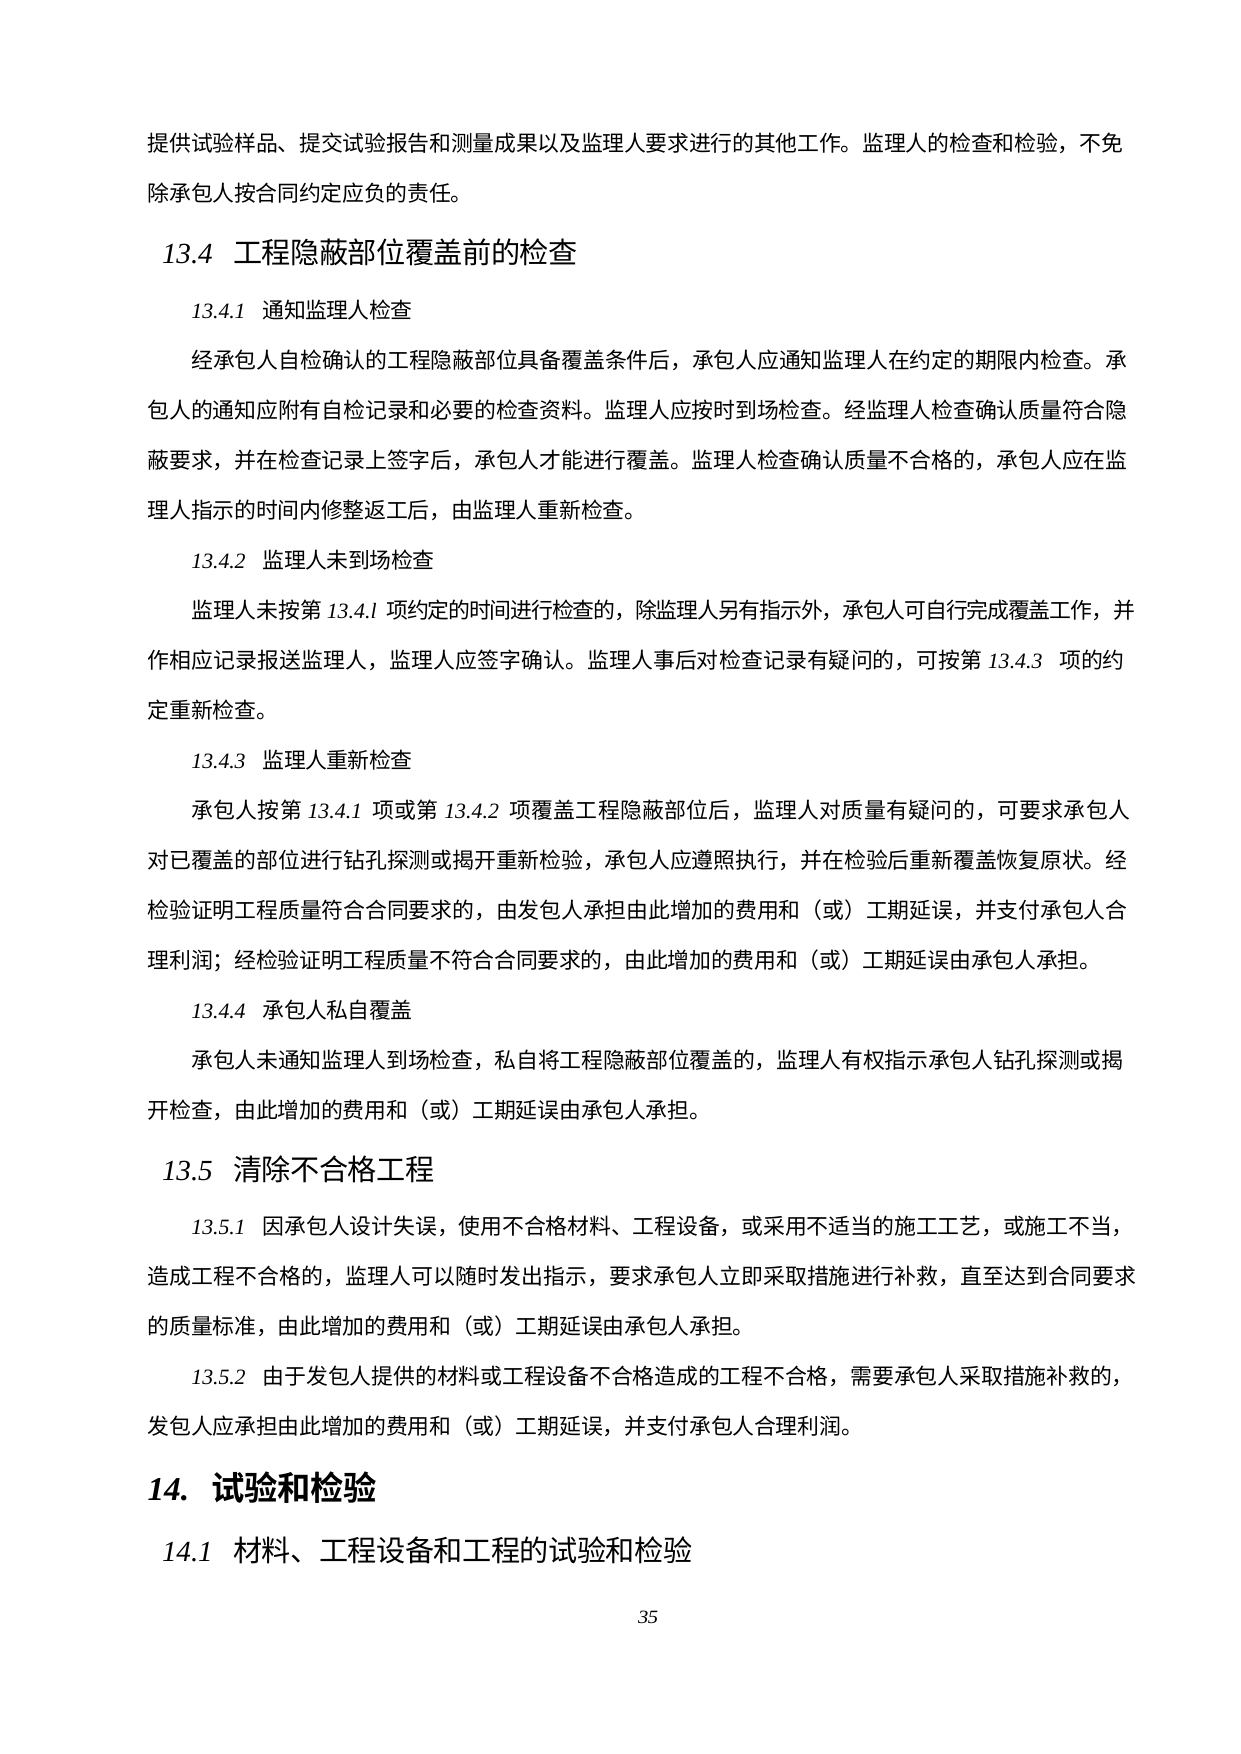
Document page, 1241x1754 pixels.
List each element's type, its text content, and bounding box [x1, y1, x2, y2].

subtitle 工程隐蔽部位覆盖前的检查 [162, 230, 1166, 272]
list 承包人私自覆盖 [191, 993, 1166, 1024]
list 由于发包人提供的材料或工程设备不合格造成的工程不合格，需要承包人采取措施补救的，发包人应承担由此增加的费用和（或）工期延误，并支付承包人合理利润。 [147, 1359, 1137, 1441]
subtitle 清除不合格工程 [162, 1146, 1166, 1188]
subtitle 材料、工程设备和工程的试验和检验 [162, 1528, 1166, 1570]
list 通知监理人检查 [191, 293, 1166, 324]
list 因承包人设计失误，使用不合格材料、工程设备，或采用不适当的施工工艺，或施工不当，造成工程不合格的，监理人可以随时发出指示，要求承包人立即采取措施进行补救，直至达到合同要求的质量标准，由此增加的费用和（或）工期延误由承包人承担。 [147, 1209, 1137, 1341]
subtitle 试验和检验 [147, 1459, 1166, 1511]
text 提供试验样品、提交试验报告和测量成果以及监理人要求进行的其他工作。监理人的检查和检验，不免除承包人按合同约定应负的责任。 [147, 126, 1130, 208]
text 经承包人自检确认的工程隐蔽部位具备覆盖条件后，承包人应通知监理人在约定的期限内检查。承包人的通知应附有自检记录和必要的检查资料。监理人应按时到场检查。经监理人检查确认质量符合隐蔽要求，并在检查记录上签字后，承包人才能进行覆盖。监理人检查确认质量不合格的，承包人应在监理人指示的时间内修整返工后，由监理人重新检查。 [147, 343, 1130, 524]
list 监理人未到场检查 [191, 543, 1166, 574]
text 监理人未按第 13.4.l 项约定的时间进行检查的，除监理人另有指示外，承包人可自行完成覆盖工作，并作相应记录报送监理人，监理人应签字确认。监理人事后对检查记录有疑问的，可按第 13.4.3 项的约定重新检查。 [147, 593, 1141, 724]
text 承包人未通知监理人到场检查，私自将工程隐蔽部位覆盖的，监理人有权指示承包人钻孔探测或揭开检查，由此增加的费用和（或）工期延误由承包人承担。 [147, 1043, 1130, 1124]
list 监理人重新检查 [191, 743, 1166, 774]
text 承包人按第 13.4.1 项或第 13.4.2 项覆盖工程隐蔽部位后，监理人对质量有疑问的，可要求承包人对已覆盖的部位进行钻孔探测或揭开重新检验，承包人应遵照执行，并在检验后重新覆盖恢复原状。经检验证明工程质量符合合同要求的，由发包人承担由此增加的费用和（或）工期延误，并支付承包人合理利润；经检验证明工程质量不符合合同要求的，由此增加的费用和（或）工期延误由承包人承担。 [147, 793, 1130, 974]
